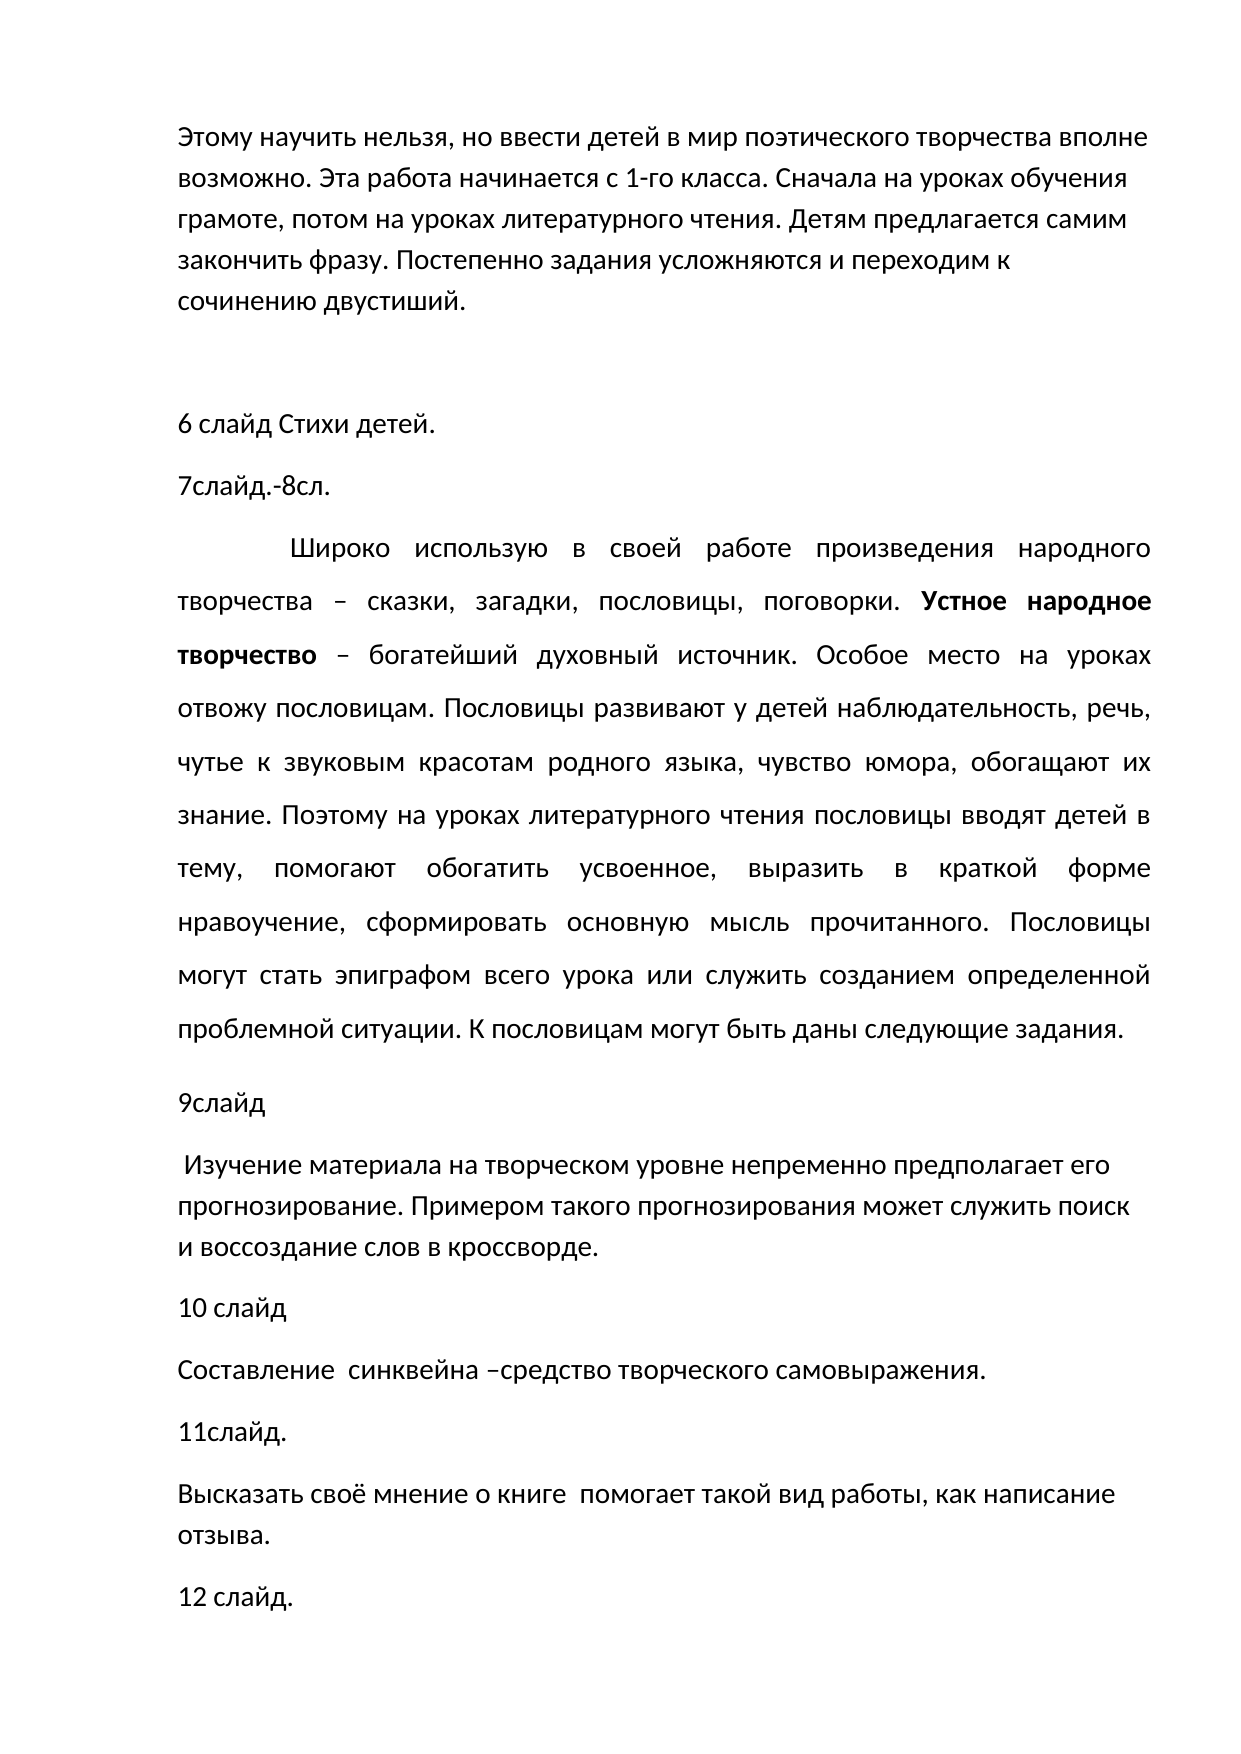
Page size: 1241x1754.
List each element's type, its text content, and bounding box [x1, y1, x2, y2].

text 11слайд. [177, 1413, 1152, 1449]
text 6 слайд Стихи детей. [177, 405, 1152, 441]
text 12 слайд. [177, 1578, 1152, 1613]
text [177, 118, 1152, 317]
text Высказать своё мнение о книге помогает такой вид работы, как написание отзыва. [177, 1475, 1152, 1551]
text 7слайд.-8сл. [177, 467, 1152, 503]
text Широко использую в своей работе произведения народного творчества – сказки, загадки, пословицы, поговорки. Устное народное творчество – богатейший духовный источник. Особое место на уроках отвожу пословицам. Пословицы развивают у детей наблюдательность, речь, чутье к звуковым красотам родного языка, чувство юмора, обогащают их знание. Поэтому на уроках литературного чтения пословицы вводят детей в тему, помогают обогатить усвоенное, выразить в краткой форме нравоучение, сформировать основную мысль прочитанного. Пословицы могут стать эпиграфом всего урока или служить созданием определенной проблемной ситуации. К пословицам могут быть даны следующие задания. [177, 529, 1152, 1046]
text Изучение материала на творческом уровне непременно предполагает его прогнозирование. Примером такого прогнозирования может служить поиск и воссоздание слов в кроссворде. [177, 1146, 1152, 1263]
text Составление синквейна –средство творческого самовыражения. [177, 1351, 1152, 1387]
text 10 слайд [177, 1289, 1152, 1325]
text 9слайд [177, 1084, 1152, 1120]
